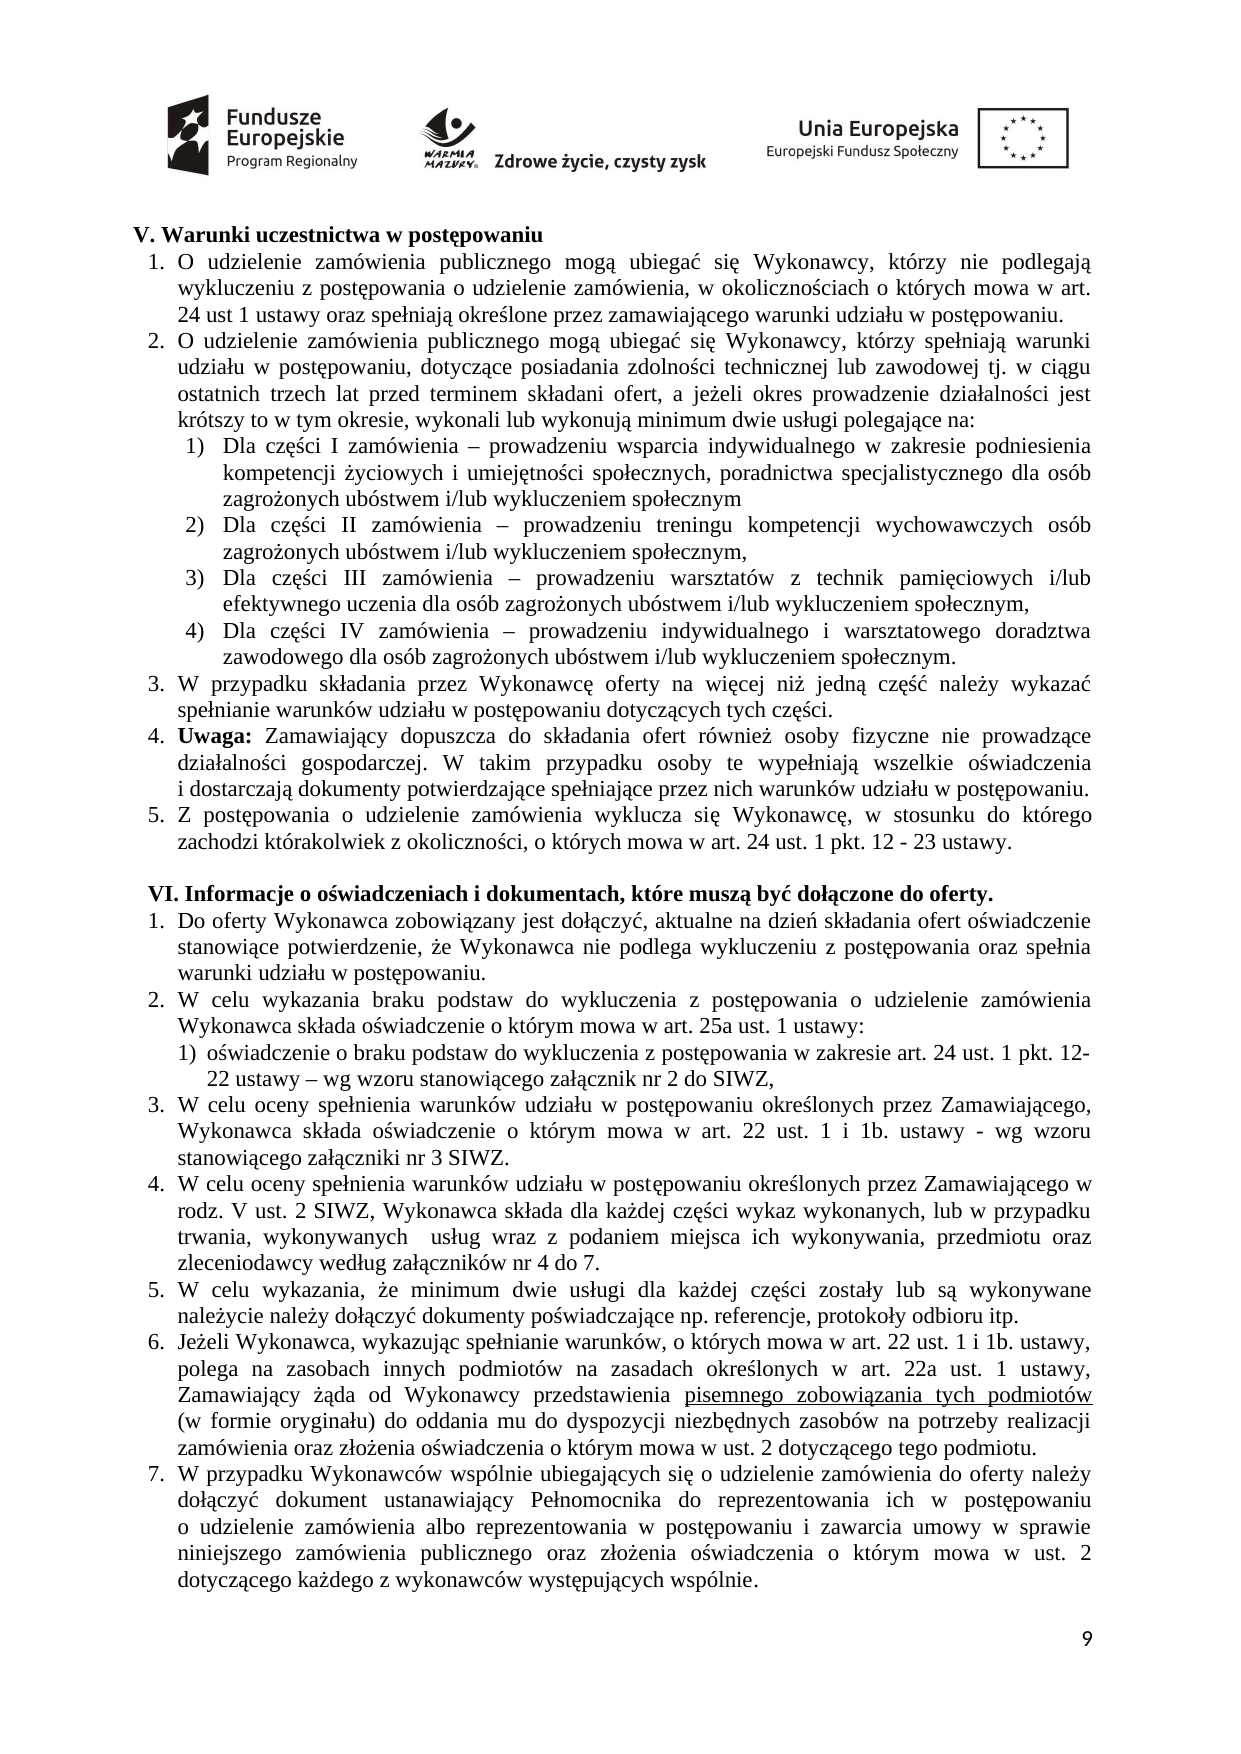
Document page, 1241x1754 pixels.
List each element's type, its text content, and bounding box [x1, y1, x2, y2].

list W przypadku Wykonawców wspólnie ubiegających się o udzielenie zamówienia do oferty należy dołączyć dokument ustanawiający Pełnomocnika do reprezentowania ich w postępowaniu o udzielenie zamówienia albo reprezentowania w postępowaniu i zawarcia umowy w sprawie niniejszego zamówienia publicznego oraz złożenia oświadczenia o którym mowa w ust. 2 dotyczącego każdego z wykonawców występujących wspólnie. [148, 1460, 1093, 1592]
list Dla części IV zamówienia – prowadzeniu indywidualnego i warsztatowego doradztwa zawodowego dla osób zagrożonych ubóstwem i/lub wykluczeniem społecznym. [185, 617, 1093, 669]
list W celu wykazania braku podstaw do wykluczenia z postępowania o udzielenie zamówienia Wykonawca składa oświadczenie o którym mowa w art. 25a ust. 1 ustawy: [148, 986, 1093, 1038]
list Z postępowania o udzielenie zamówienia wyklucza się Wykonawcę, w stosunku do którego zachodzi którakolwiek z okoliczności, o których mowa w art. 24 ust. 1 pkt. 12 - 23 ustawy. [148, 801, 1093, 854]
list W celu oceny spełnienia warunków udziału w postępowaniu określonych przez Zamawiającego w rodz. V ust. 2 SIWZ, Wykonawca składa dla każdej części wykaz wykonanych, lub w przypadku trwania, wykonywanych usług wraz z podaniem miejsca ich wykonywania, przedmiotu oraz zleceniodawcy według załączników nr 4 do 7. [148, 1170, 1093, 1276]
list O udzielenie zamówienia publicznego mogą ubiegać się Wykonawcy, którzy nie podlegają wykluczeniu z postępowania o udzielenie zamówienia, w okolicznościach o których mowa w art. 24 ust 1 ustawy oraz spełniają określone przez zamawiającego warunki udziału w postępowaniu. [148, 248, 1093, 327]
list oświadczenie o braku podstaw do wykluczenia z postępowania w zakresie art. 24 ust. 1 pkt. 12-22 ustawy – wg wzoru stanowiącego załącznik nr 2 do SIWZ, [177, 1038, 1093, 1091]
list W celu wykazania, że minimum dwie usługi dla każdej części zostały lub są wykonywane należycie należy dołączyć dokumenty poświadczające np. referencje, protokoły odbioru itp. [148, 1276, 1093, 1328]
list W celu oceny spełnienia warunków udziału w postępowaniu określonych przez Zamawiającego, Wykonawca składa oświadczenie o którym mowa w art. 22 ust. 1 i 1b. ustawy - wg wzoru stanowiącego załączniki nr 3 SIWZ. [148, 1091, 1093, 1170]
list O udzielenie zamówienia publicznego mogą ubiegać się Wykonawcy, którzy spełniają warunki udziału w postępowaniu, dotyczące posiadania zdolności technicznej lub zawodowej tj. w ciągu ostatnich trzech lat przed terminem składani ofert, a jeżeli okres prowadzenie działalności jest krótszy to w tym okresie, wykonali lub wykonują minimum dwie usługi polegające na: [148, 327, 1093, 432]
list W przypadku składania przez Wykonawcę oferty na więcej niż jedną część należy wykazać spełnianie warunków udziału w postępowaniu dotyczących tych części. [148, 669, 1093, 722]
picture [147, 73, 1089, 196]
list Dla części III zamówienia – prowadzeniu warsztatów z technik pamięciowych i/lub efektywnego uczenia dla osób zagrożonych ubóstwem i/lub wykluczeniem społecznym, [185, 564, 1093, 617]
list Dla części II zamówienia – prowadzeniu treningu kompetencji wychowawczych osób zagrożonych ubóstwem i/lub wykluczeniem społecznym, [185, 511, 1093, 564]
list Uwaga: Zamawiający dopuszcza do składania ofert również osoby fizyczne nie prowadzące działalności gospodarczej. W takim przypadku osoby te wypełniają wszelkie oświadczenia i dostarczają dokumenty potwierdzające spełniające przez nich warunków udziału w postępowaniu. [148, 722, 1093, 801]
list Do oferty Wykonawca zobowiązany jest dołączyć, aktualne na dzień składania ofert oświadczenie stanowiące potwierdzenie, że Wykonawca nie podlega wykluczeniu z postępowania oraz spełnia warunki udziału w postępowaniu. [148, 907, 1093, 986]
text V. Warunki uczestnictwa w postępowaniu [133, 222, 1093, 248]
text VI. Informacje o oświadczeniach i dokumentach, które muszą być dołączone do oferty. [148, 880, 1093, 907]
list Dla części I zamówienia – prowadzeniu wsparcia indywidualnego w zakresie podniesienia kompetencji życiowych i umiejętności społecznych, poradnictwa specjalistycznego dla osób zagrożonych ubóstwem i/lub wykluczeniem społecznym [185, 432, 1093, 511]
list Jeżeli Wykonawca, wykazując spełnianie warunków, o których mowa w art. 22 ust. 1 i 1b. ustawy, polega na zasobach innych podmiotów na zasadach określonych w art. 22a ust. 1 ustawy, Zamawiający żąda od Wykonawcy przedstawienia pisemnego zobowiązania tych podmiotów (w formie oryginału) do oddania mu do dyspozycji niezbędnych zasobów na potrzeby realizacji zamówienia oraz złożenia oświadczenia o którym mowa w ust. 2 dotyczącego tego podmiotu. [148, 1328, 1093, 1460]
